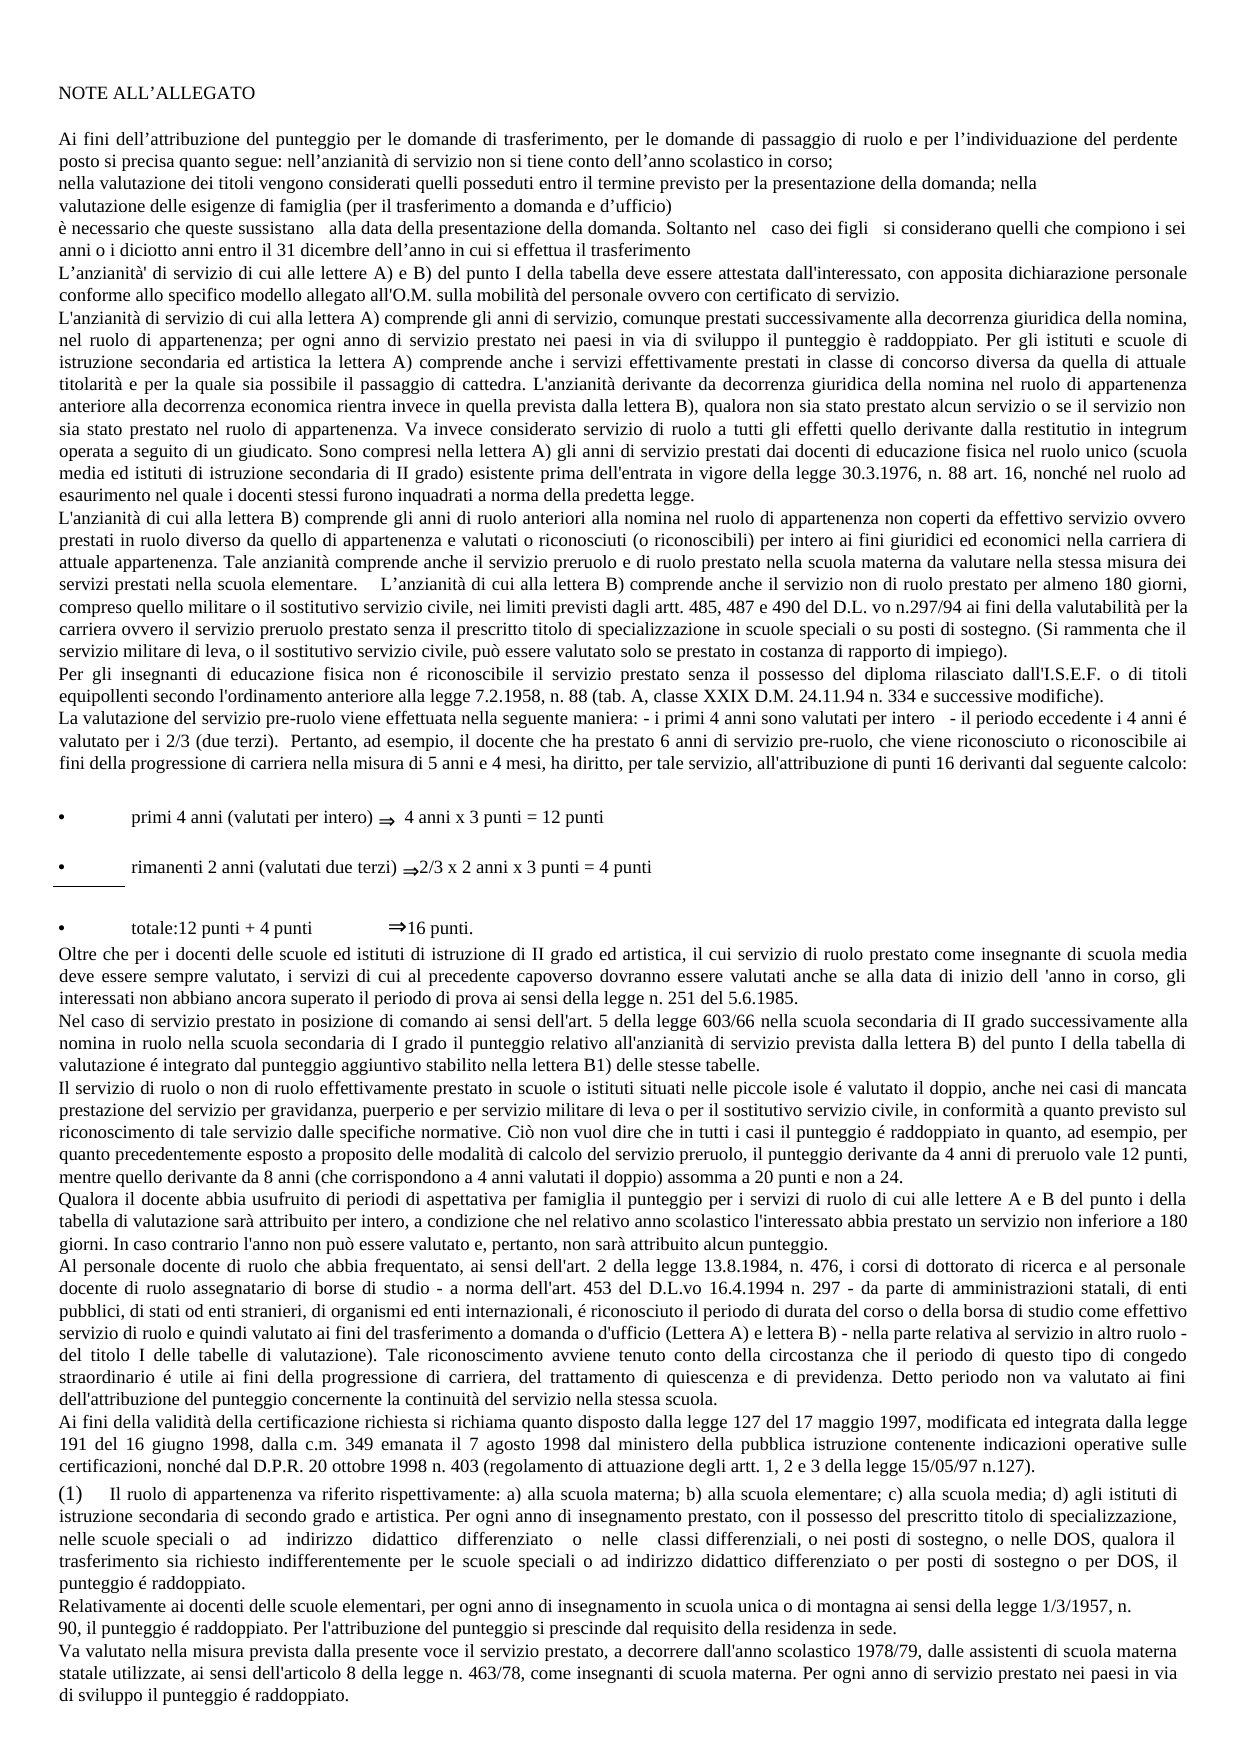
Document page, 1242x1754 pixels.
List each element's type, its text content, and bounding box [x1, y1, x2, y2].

text è necessario che queste sussistano alla data della presentazione della domanda. Soltanto nel caso dei figli si considerano quelli che compiono i sei anni o i diciotto anni entro il 31 dicembre dell’anno in cui si effettua il trasferimento [58, 217, 1189, 261]
text Ai fini della validità della certificazione richiesta si richiama quanto disposto dalla legge 127 del 17 maggio 1997, modificata ed integrata dalla legge 191 del 16 giugno 1998, dalla c.m. 349 emanata il 7 agosto 1998 dal ministero della pubblica istruzione contenente indicazioni operative sulle certificazioni, nonché dal D.P.R. 20 ottobre 1998 n. 403 (regolamento di attuazione degli artt. 1, 2 e 3 della legge 15/05/97 n.127). [58, 1411, 1189, 1477]
list primi 4 anni (valutati per intero) ⇒ 4 anni x 3 punti = 12 punti [58, 786, 1189, 834]
text Ai fini dell’attribuzione del punteggio per le domande di trasferimento, per le domande di passaggio di ruolo e per l’individuazione del perdente posto si precisa quanto segue: nell’anzianità di servizio non si tiene conto dell’anno scolastico in corso; [58, 127, 1180, 171]
text Nel caso di servizio prestato in posizione di comando ai sensi dell'art. 5 della legge 603/66 nella scuola secondaria di II grado successivamente alla nomina in ruolo nella scuola secondaria di I grado il punteggio relativo all'anzianità di servizio prevista dalla lettera B) del punto I della tabella di valutazione é integrato dal punteggio aggiuntivo stabilito nella lettera B1) delle stesse tabelle. [58, 1010, 1189, 1076]
text La valutazione del servizio pre-ruolo viene effettuata nella seguente maniera: - i primi 4 anni sono valutati per intero - il periodo eccedente i 4 anni é valutato per i 2/3 (due terzi). Pertanto, ad esempio, il docente che ha prestato 6 anni di servizio pre-ruolo, che viene riconosciuto o riconoscibile ai fini della progressione di carriera nella misura di 5 anni e 4 mesi, ha diritto, per tale servizio, all'attribuzione di punti 16 derivanti dal seguente calcolo: [58, 707, 1189, 773]
text L’anzianità' di servizio di cui alle lettere A) e B) del punto I della tabella deve essere attestata dall'interessato, con apposita dichiarazione personale conforme allo specifico modello allegato all'O.M. sulla mobilità del personale ovvero con certificato di servizio. [58, 262, 1189, 306]
text 90, il punteggio é raddoppiato. Per l'attribuzione del punteggio si prescinde dal requisito della residenza in sede. [58, 1617, 1189, 1639]
list rimanenti 2 anni (valutati due terzi) ⇒2/3 x 2 anni x 3 punti = 4 punti [58, 836, 1189, 884]
text Qualora il docente abbia usufruito di periodi di aspettativa per famiglia il punteggio per i servizi di ruolo di cui alle lettere A e B del punto i della tabella di valutazione sarà attribuito per intero, a condizione che nel relativo anno scolastico l'interessato abbia prestato un servizio non inferiore a 180 giorni. In caso contrario l'anno non può essere valutato e, pertanto, non sarà attribuito alcun punteggio. [58, 1188, 1189, 1254]
text Al personale docente di ruolo che abbia frequentato, ai sensi dell'art. 2 della legge 13.8.1984, n. 476, i corsi di dottorato di ricerca e al personale docente di ruolo assegnatario di borse di studio - a norma dell'art. 453 del D.L.vo 16.4.1994 n. 297 - da parte di amministrazioni statali, di enti pubblici, di stati od enti stranieri, di organismi ed enti internazionali, é riconosciuto il periodo di durata del corso o della borsa di studio come effettivo servizio di ruolo e quindi valutato ai fini del trasferimento a domanda o d'ufficio (Lettera A) e lettera B) - nella parte relativa al servizio in altro ruolo - del titolo I delle tabelle di valutazione). Tale riconoscimento avviene tenuto conto della circostanza che il periodo di questo tipo di congedo straordinario é utile ai fini della progressione di carriera, del trattamento di quiescenza e di previdenza. Detto periodo non va valutato ai fini dell'attribuzione del punteggio concernente la continuità del servizio nella stessa scuola. [58, 1255, 1189, 1410]
text L'anzianità di servizio di cui alla lettera A) comprende gli anni di servizio, comunque prestati successivamente alla decorrenza giuridica della nomina, nel ruolo di appartenenza; per ogni anno di servizio prestato nei paesi in via di sviluppo il punteggio è raddoppiato. Per gli istituti e scuole di istruzione secondaria ed artistica la lettera A) comprende anche i servizi effettivamente prestati in classe di concorso diversa da quella di attuale titolarità e per la quale sia possibile il passaggio di cattedra. L'anzianità derivante da decorrenza giuridica della nomina nel ruolo di appartenenza anteriore alla decorrenza economica rientra invece in quella prevista dalla lettera B), qualora non sia stato prestato alcun servizio o se il servizio non sia stato prestato nel ruolo di appartenenza. Va invece considerato servizio di ruolo a tutti gli effetti quello derivante dalla restitutio in integrum operata a seguito di un giudicato. Sono compresi nella lettera A) gli anni di servizio prestati dai docenti di educazione fisica nel ruolo unico (scuola media ed istituti di istruzione secondaria di II grado) esistente prima dell'entrata in vigore della legge 30.3.1976, n. 88 art. 16, nonché nel ruolo ad esaurimento nel quale i docenti stessi furono inquadrati a norma della predetta legge. [58, 307, 1189, 506]
text nella valutazione dei titoli vengono considerati quelli posseduti entro il termine previsto per la presentazione della domanda; nella valutazione delle esigenze di famiglia (per il trasferimento a domanda e d’ufficio) [58, 172, 1038, 216]
list totale:12 punti + 4 punti ⇒16 punti. [58, 910, 1189, 941]
text Relativamente ai docenti delle scuole elementari, per ogni anno di insegnamento in scuola unica o di montagna ai sensi della legge 1/3/1957, n. [58, 1594, 1189, 1616]
text Va valutato nella misura prevista dalla presente voce il servizio prestato, a decorrere dall'anno scolastico 1978/79, dalle assistenti di scuola materna statale utilizzate, ai sensi dell'articolo 8 della legge n. 463/78, come insegnanti di scuola materna. Per ogni anno di servizio prestato nei paesi in via di sviluppo il punteggio é raddoppiato. [58, 1640, 1179, 1706]
text Per gli insegnanti di educazione fisica non é riconoscibile il servizio prestato senza il possesso del diploma rilasciato dall'I.S.E.F. o di titoli equipollenti secondo l'ordinamento anteriore alla legge 7.2.1958, n. 88 (tab. A, classe XXIX D.M. 24.11.94 n. 334 e successive modifiche). [58, 662, 1189, 706]
text Oltre che per i docenti delle scuole ed istituti di istruzione di II grado ed artistica, il cui servizio di ruolo prestato come insegnante di scuola media deve essere sempre valutato, i servizi di cui al precedente capoverso dovranno essere valutati anche se alla data di inizio dell 'anno in corso, gli interessati non abbiano ancora superato il periodo di prova ai sensi della legge n. 251 del 5.6.1985. [58, 943, 1189, 1009]
list Il ruolo di appartenenza va riferito rispettivamente: a) alla scuola materna; b) alla scuola elementare; c) alla scuola media; d) agli istituti di istruzione secondaria di secondo grado e artistica. Per ogni anno di insegnamento prestato, con il possesso del prescritto titolo di specializzazione, nelle scuole speciali o ad indirizzo didattico differenziato o nelle classi differenziali, o nei posti di sostegno, o nelle DOS, qualora il trasferimento sia richiesto indifferentemente per le scuole speciali o ad indirizzo didattico differenziato o per posti di sostegno o per DOS, il punteggio é raddoppiato. [58, 1481, 1180, 1593]
text NOTE ALL’ALLEGATO [58, 82, 1189, 103]
text Il servizio di ruolo o non di ruolo effettivamente prestato in scuole o istituti situati nelle piccole isole é valutato il doppio, anche nei casi di mancata prestazione del servizio per gravidanza, puerperio e per servizio militare di leva o per il sostitutivo servizio civile, in conformità a quanto previsto sul riconoscimento di tale servizio dalle specifiche normative. Ciò non vuol dire che in tutti i casi il punteggio é raddoppiato in quanto, ad esempio, per quanto precedentemente esposto a proposito delle modalità di calcolo del servizio preruolo, il punteggio derivante da 4 anni di preruolo vale 12 punti, mentre quello derivante da 8 anni (che corrispondono a 4 anni valutati il doppio) assomma a 20 punti e non a 24. [58, 1077, 1189, 1187]
text L'anzianità di cui alla lettera B) comprende gli anni di ruolo anteriori alla nomina nel ruolo di appartenenza non coperti da effettivo servizio ovvero prestati in ruolo diverso da quello di appartenenza e valutati o riconosciuti (o riconoscibili) per intero ai fini giuridici ed economici nella carriera di attuale appartenenza. Tale anzianità comprende anche il servizio preruolo e di ruolo prestato nella scuola materna da valutare nella stessa misura dei servizi prestati nella scuola elementare. L’anzianità di cui alla lettera B) comprende anche il servizio non di ruolo prestato per almeno 180 giorni, compreso quello militare o il sostitutivo servizio civile, nei limiti previsti dagli artt. 485, 487 e 490 del D.L. vo n.297/94 ai fini della valutabilità per la carriera ovvero il servizio preruolo prestato senza il prescritto titolo di specializzazione in scuole speciali o su posti di sostegno. (Si rammenta che il servizio militare di leva, o il sostitutivo servizio civile, può essere valutato solo se prestato in costanza di rapporto di impiego). [58, 507, 1189, 661]
